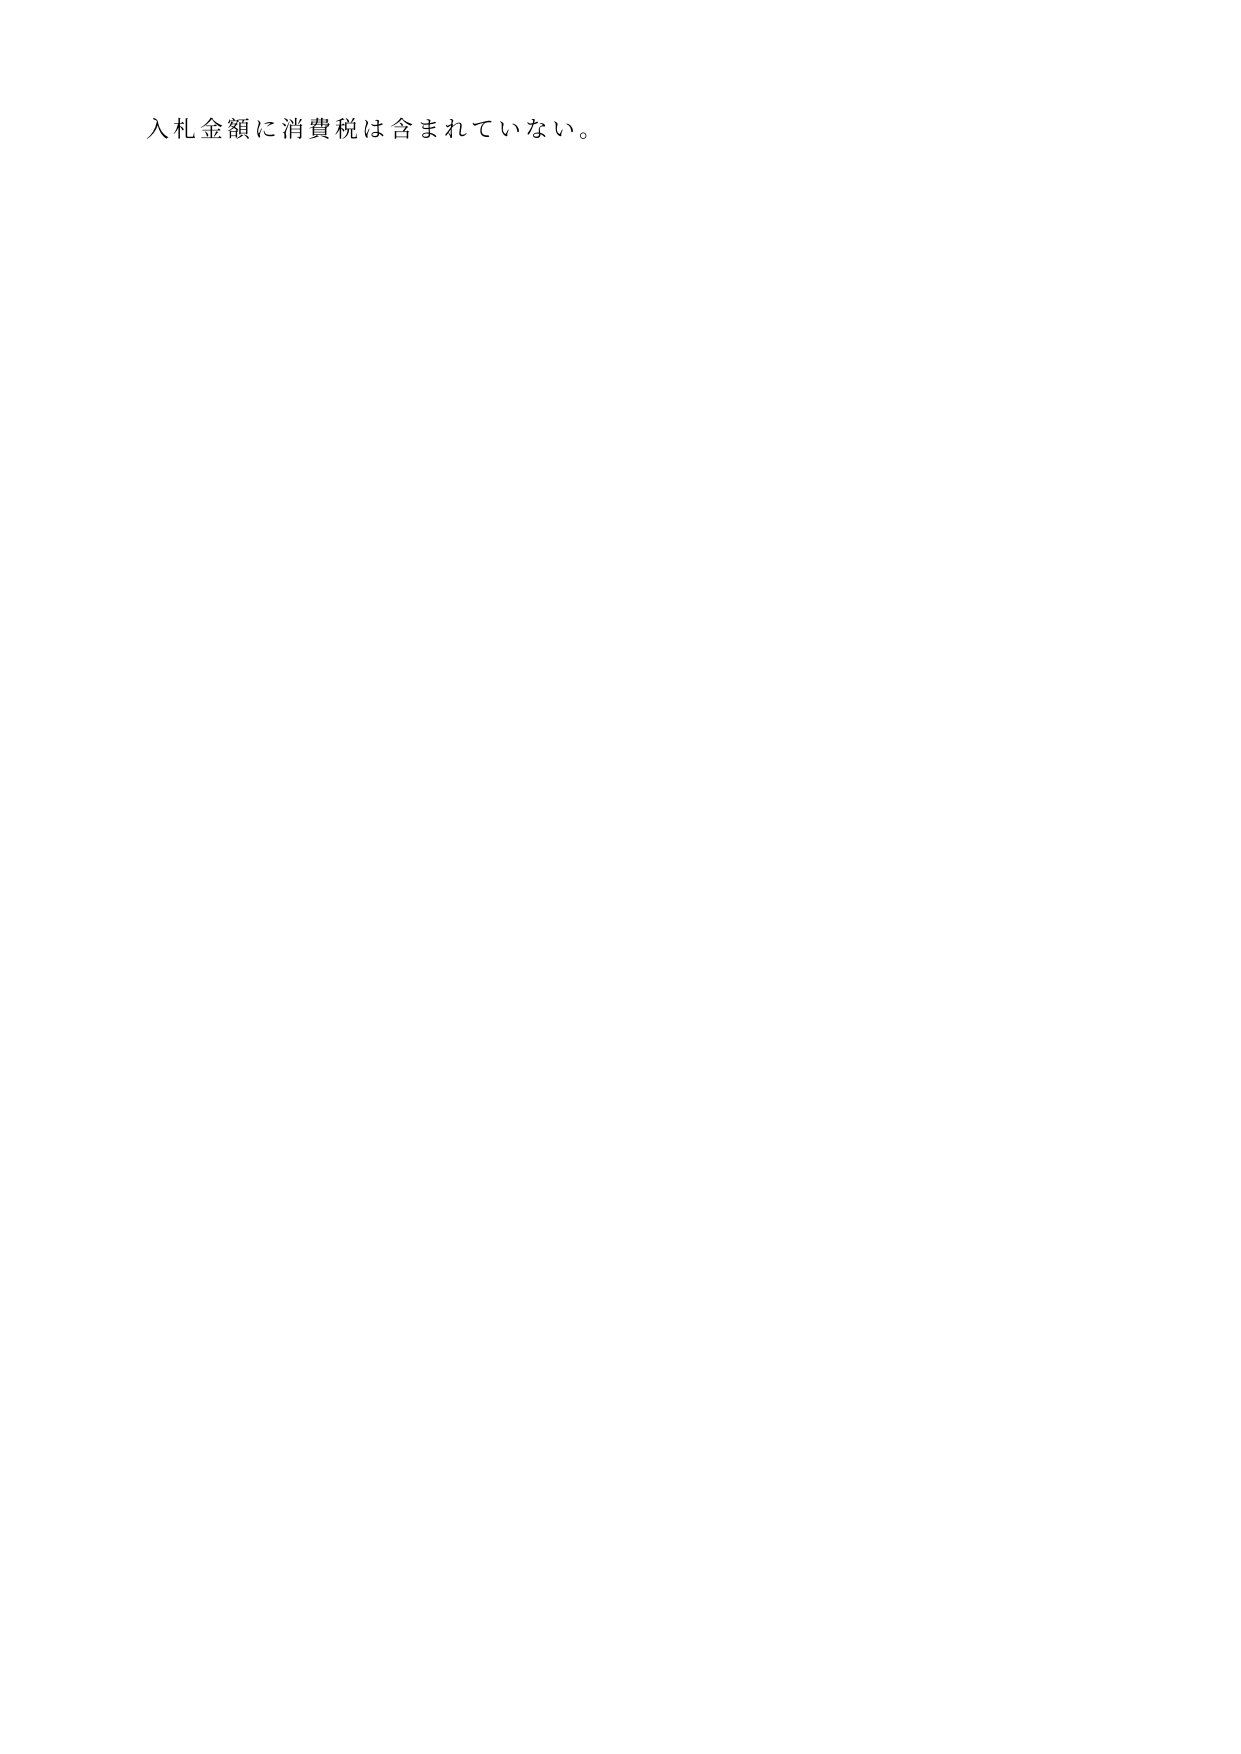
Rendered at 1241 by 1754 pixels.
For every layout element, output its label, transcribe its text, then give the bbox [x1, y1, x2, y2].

text 入札金額に消費税は含まれていない。 [119, 108, 1121, 146]
